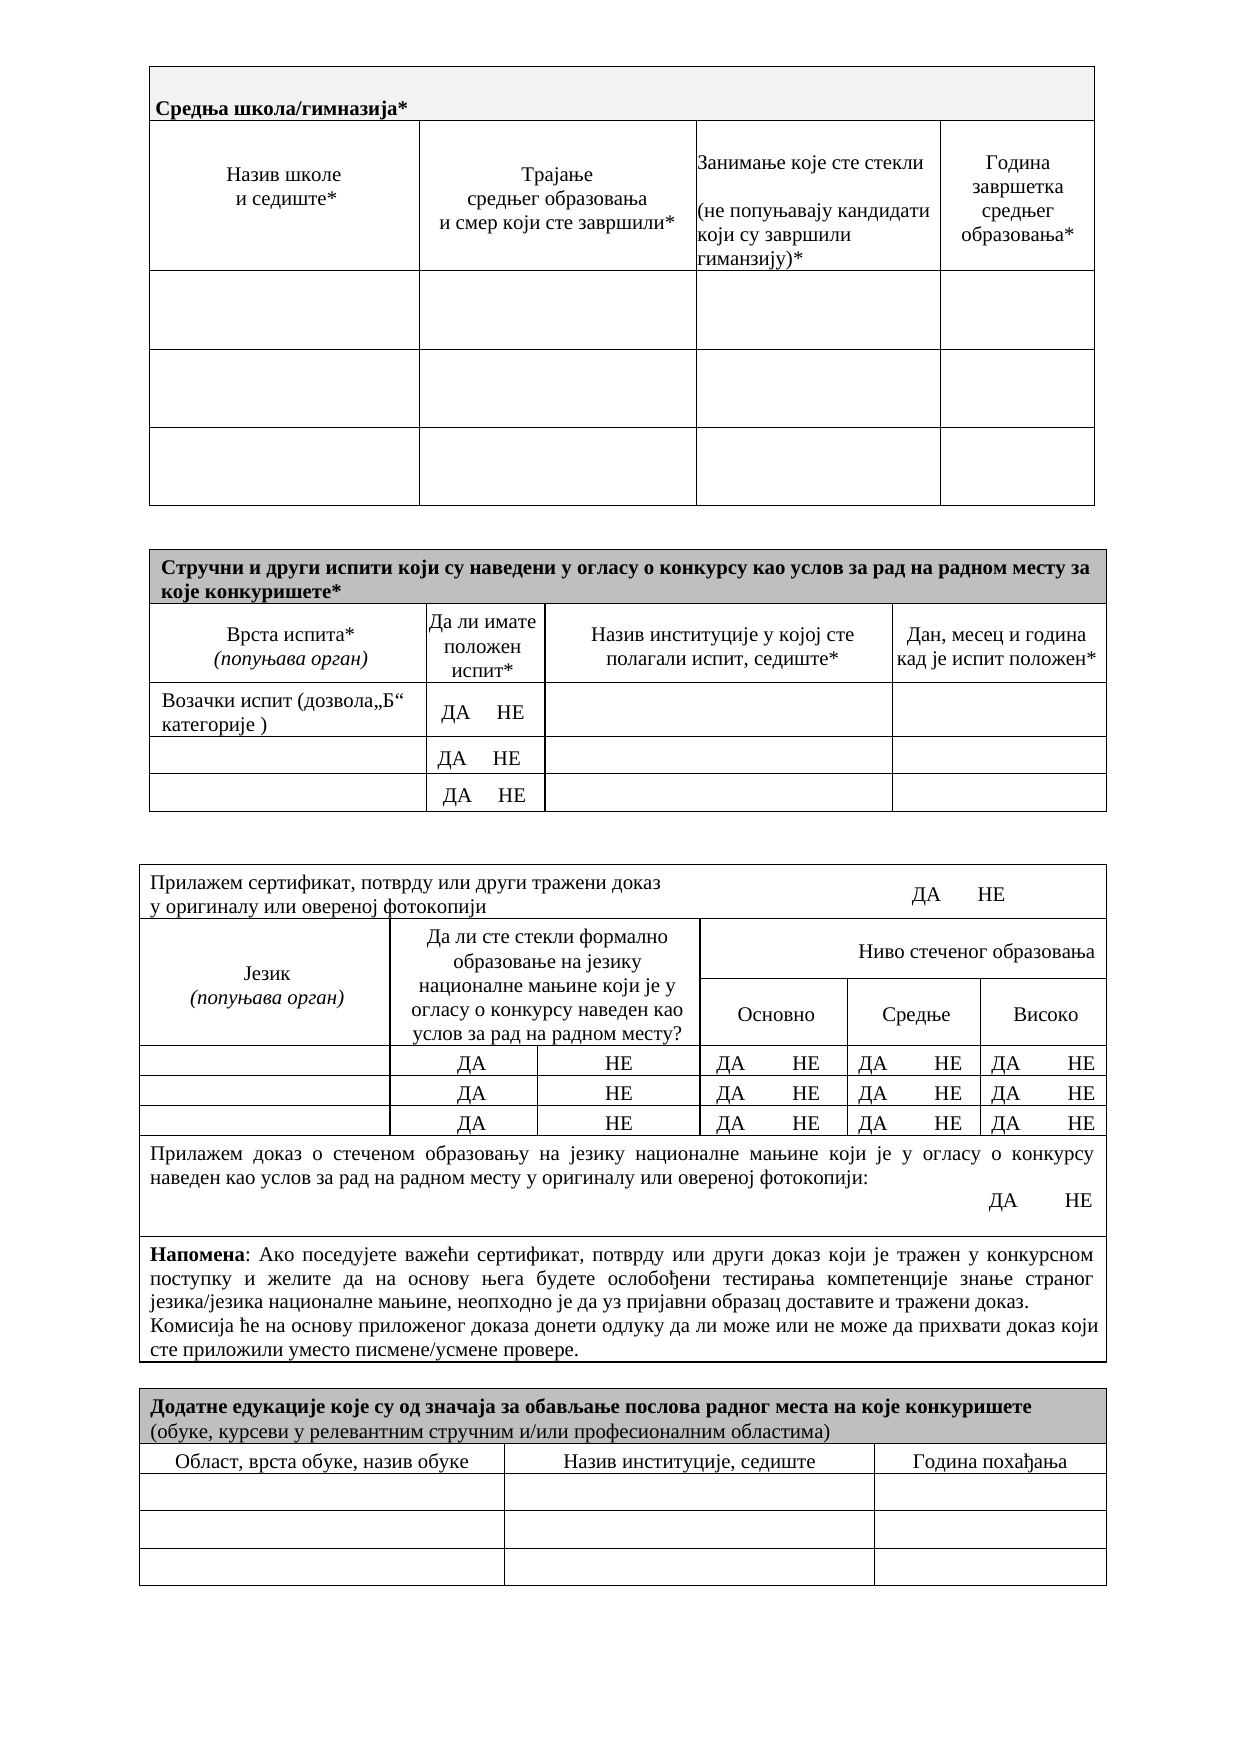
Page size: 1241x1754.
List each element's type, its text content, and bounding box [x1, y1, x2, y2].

table_cell ДА НЕ [701, 1076, 847, 1105]
table_cell [140, 1076, 389, 1105]
table_cell ДА [391, 1046, 537, 1075]
table_cell [697, 271, 940, 349]
table_cell [140, 1106, 389, 1135]
table_cell Да ли имате положен испит* [427, 604, 544, 682]
table_cell [150, 774, 426, 811]
table_cell [505, 1474, 874, 1510]
table_cell [140, 1046, 389, 1075]
table_cell Да ли сте стекли формално образовање на језику националне мањине који је у огласу о конкурсу наведен као услов за рад на радном месту? [391, 919, 699, 1045]
table_cell Напомена: Ако поседујете важећи сертификат, потврду или други доказ који је тражен у конкурсном поступку и желите да на основу њега будете ослобођени тестирања компетенције знање страног језика/језика националне мањине, неопходно је да уз пријавни образац доставите и тражени доказ. Комисија ће на основу приложеног доказа донети одлуку да ли може или не може да прихвати доказ који сте приложили уместо писмене/усмене провере. [140, 1237, 1106, 1361]
table_cell Високо [981, 979, 1106, 1045]
table_cell Назив институције, седиште [505, 1444, 874, 1473]
table_cell Година похађања [875, 1444, 1106, 1473]
table_cell [150, 428, 419, 505]
table_header ДА НЕ [806, 865, 1106, 918]
table_cell Језик (попуњава орган) [140, 919, 389, 1045]
table_cell [701, 919, 847, 978]
table_cell ДА НЕ [701, 1046, 847, 1075]
table_cell [893, 737, 1106, 773]
table_cell [941, 350, 1094, 427]
table_cell НЕ [538, 1046, 699, 1075]
table_cell ДА НЕ [981, 1076, 1106, 1105]
table_cell Дан, месец и година кад је испит положен* [893, 604, 1106, 682]
table_cell [546, 774, 892, 811]
table_cell Година завршетка средњег образовања* [941, 121, 1094, 270]
table_cell [893, 774, 1106, 811]
table_cell Ниво стеченог образовања [848, 919, 1106, 978]
table_cell [420, 350, 696, 427]
table_cell ДА НЕ [427, 774, 544, 811]
table_cell НЕ [538, 1106, 699, 1135]
table_cell ДА НЕ [848, 1106, 980, 1135]
table_cell Возачки испит (дозвола„Б“ категорије ) [150, 683, 426, 736]
table_cell [875, 1549, 1106, 1585]
table_cell Врста испита* (попуњава орган) [150, 604, 426, 682]
table_cell [697, 428, 940, 505]
table_cell Назив институције у којој сте полагали испит, седиште* [546, 604, 892, 682]
table_cell Прилажем доказ о стеченом образовању на језику националне мањине који је у огласу о конкурсу наведен као услов за рад на радном месту у оригиналу или овереној фотокопији: ДА НЕ [140, 1136, 1106, 1236]
table_cell Област, врста обуке, назив обуке [140, 1444, 504, 1473]
table_cell [546, 683, 892, 736]
table_cell [546, 737, 892, 773]
table_cell [697, 350, 940, 427]
table_cell [150, 271, 419, 349]
table_cell [875, 1511, 1106, 1548]
table_cell ДА НЕ [701, 1106, 847, 1135]
table_cell [875, 1474, 1106, 1510]
table_cell ДА [391, 1076, 537, 1105]
table_header Стручни и други испити који су наведени у огласу о конкурсу као услов за рад на радном месту за које конкуришете* [150, 550, 1106, 603]
table_cell ДА НЕ [427, 737, 544, 773]
table_cell [140, 1549, 504, 1585]
table_cell [893, 683, 1106, 736]
table_cell [140, 1474, 504, 1510]
table_cell [941, 428, 1094, 505]
table_cell ДА НЕ [848, 1076, 980, 1105]
table_cell [505, 1549, 874, 1585]
table_cell Средње [848, 979, 980, 1045]
table_cell [140, 1511, 504, 1548]
table_cell [505, 1511, 874, 1548]
table_header Додатне едукације које су од значаја за обављање послова радног места на које конкуришете (обуке, курсеви у релевантним стручним и/или професионалним областима) [140, 1389, 1106, 1443]
table_cell ДА НЕ [981, 1106, 1106, 1135]
table_cell ДА [391, 1106, 537, 1135]
table_cell НЕ [538, 1076, 699, 1105]
table_cell Средња школа/гимназија* [150, 67, 1094, 120]
table_cell [941, 271, 1094, 349]
table_cell Назив школе и седиште* [150, 121, 419, 270]
table_cell Основно [701, 979, 847, 1045]
table_cell [150, 737, 426, 773]
table_cell [420, 271, 696, 349]
table_cell Трајање средњег образовања и смер који сте завршили* [420, 121, 696, 270]
table_cell ДА НЕ [427, 683, 544, 736]
table_cell Занимање које сте стекли (не попуњавају кандидати који су завршили гиманзију)* [697, 121, 940, 270]
table_cell ДА НЕ [981, 1046, 1106, 1075]
table_cell [420, 428, 696, 505]
table_cell [150, 350, 419, 427]
table_cell ДА НЕ [848, 1046, 980, 1075]
table_header Прилажем сертификат, потврду или други тражени доказ у оригиналу или овереној фотокопији [140, 865, 806, 918]
